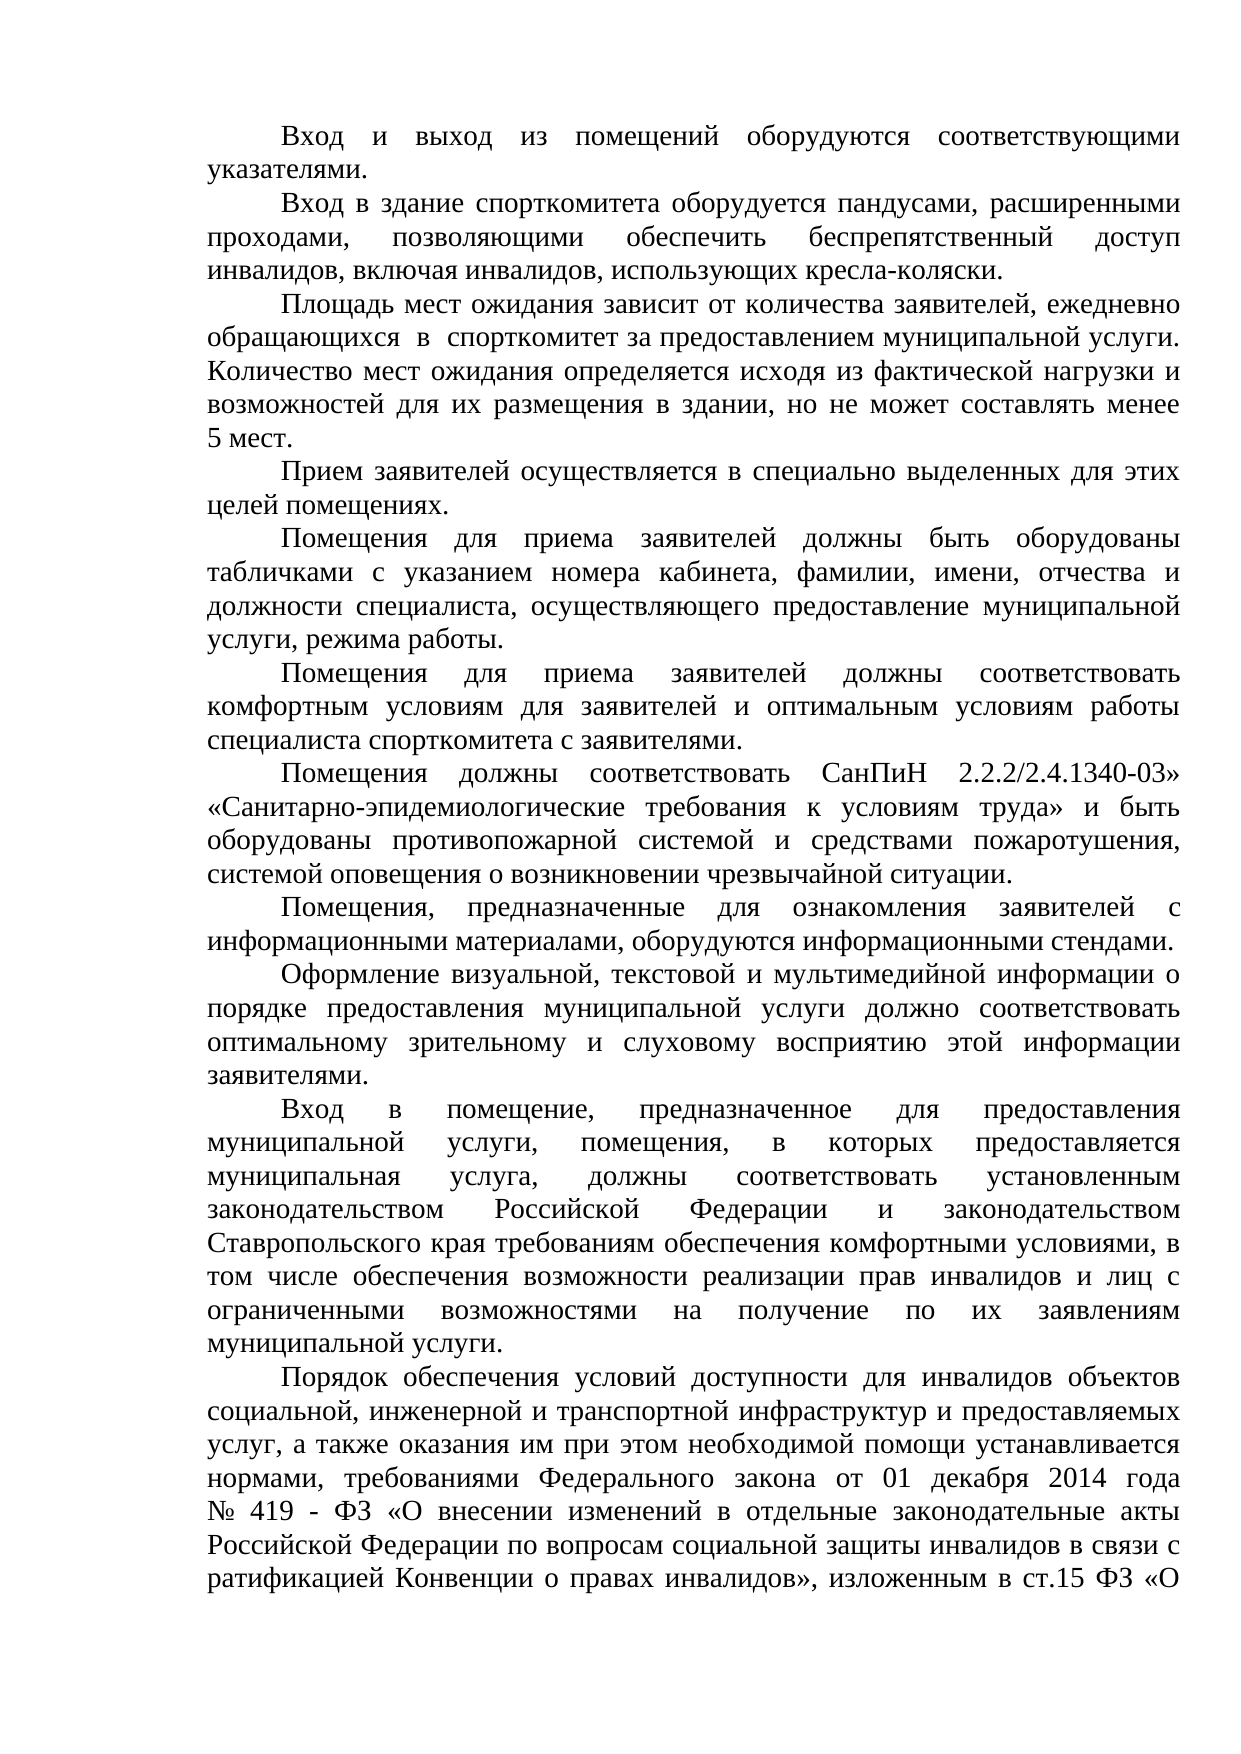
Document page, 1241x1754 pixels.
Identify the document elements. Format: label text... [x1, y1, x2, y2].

text Помещения для приема заявителей должны соответствовать комфортным условиям для заявителей и оптимальным условиям работы специалиста спорткомитета с заявителями. [207, 655, 1181, 755]
text Вход в помещение, предназначенное для предоставления муниципальной услуги, помещения, в которых предоставляется муниципальная услуга, должны соответствовать установленным законодательством Российской Федерации и законодательством Ставропольского края требованиям обеспечения комфортными условиями, в том числе обеспечения возможности реализации прав инвалидов и лиц с ограниченными возможностями на получение по их заявлениям муниципальной услуги. [207, 1091, 1181, 1359]
text Прием заявителей осуществляется в специально выделенных для этих целей помещениях. [207, 453, 1181, 521]
text Вход в здание спорткомитета оборудуется пандусами, расширенными проходами, позволяющими обеспечить беспрепятственный доступ инвалидов, включая инвалидов, использующих кресла-коляски. [207, 185, 1181, 286]
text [207, 1359, 1181, 1594]
text Вход и выход из помещений оборудуются соответствующими указателями. [207, 118, 1181, 185]
text Помещения должны соответствовать СанПиН 2.2.2/2.4.1340-03» «Санитарно-эпидемиологические требования к условиям труда» и быть оборудованы противопожарной системой и средствами пожаротушения, системой оповещения о возникновении чрезвычайной ситуации. [207, 755, 1181, 889]
text Оформление визуальной, текстовой и мультимедийной информации о порядке предоставления муниципальной услуги должно соответствовать оптимальному зрительному и слуховому восприятию этой информации заявителями. [207, 957, 1181, 1091]
text Помещения для приема заявителей должны быть оборудованы табличками с указанием номера кабинета, фамилии, имени, отчества и должности специалиста, осуществляющего предоставление муниципальной услуги, режима работы. [207, 521, 1181, 655]
text Площадь мест ожидания зависит от количества заявителей, ежедневно обращающихся в спорткомитет за предоставлением муниципальной услуги. Количество мест ожидания определяется исходя из фактической нагрузки и возможностей для их размещения в здании, но не может составлять менее 5 мест. [207, 286, 1181, 453]
text Помещения, предназначенные для ознакомления заявителей с информационными материалами, оборудуются информационными стендами. [207, 889, 1181, 957]
